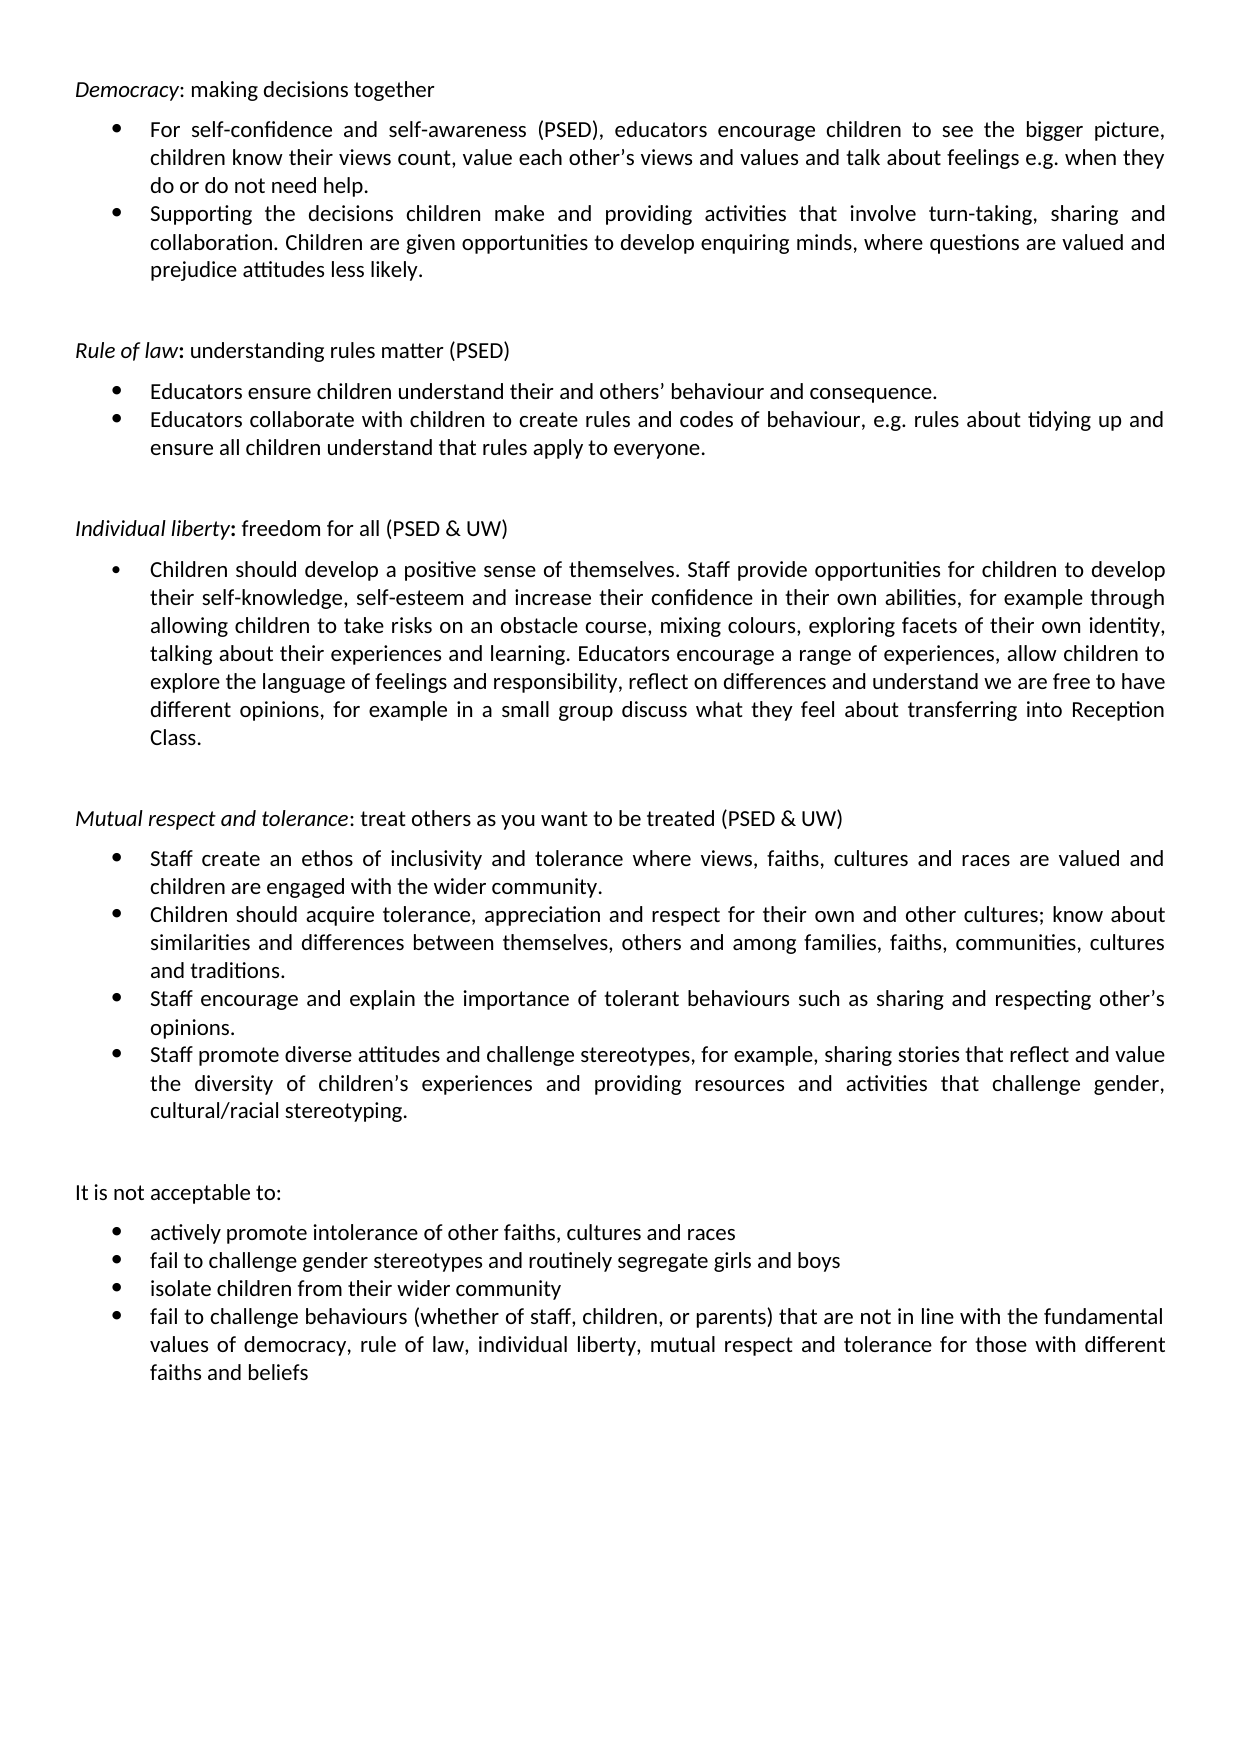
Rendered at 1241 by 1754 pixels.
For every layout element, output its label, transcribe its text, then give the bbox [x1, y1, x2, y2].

list Staff encourage and explain the importance of tolerant behaviours such as sharing and respecting other’s opinions. [112, 984, 1167, 1041]
list Educators ensure children understand their and others’ behaviour and consequence. [112, 377, 1167, 405]
list fail to challenge behaviours (whether of staff, children, or parents) that are not in line with the fundamental values of democracy, rule of law, individual liberty, mutual respect and tolerance for those with different faiths and beliefs [112, 1302, 1167, 1386]
list Staff promote diverse attitudes and challenge stereotypes, for example, sharing stories that reflect and value the diversity of children’s experiences and providing resources and activities that challenge gender, cultural/racial stereotyping. [112, 1041, 1167, 1125]
list For self-confidence and self-awareness (PSED), educators encourage children to see the bigger picture, children know their views count, value each other’s views and values and talk about feelings e.g. when they do or do not need help. [112, 116, 1167, 199]
text Individual liberty: freedom for all (PSED & UW) [75, 514, 1167, 542]
text It is not acceptable to: [75, 1178, 1167, 1206]
list Children should acquire tolerance, appreciation and respect for their own and other cultures; know about similarities and differences between themselves, others and among families, faiths, communities, cultures and traditions. [112, 901, 1167, 984]
list fail to challenge gender stereotypes and routinely segregate girls and boys [112, 1246, 1167, 1274]
list Supporting the decisions children make and providing activities that involve turn-taking, sharing and collaboration. Children are given opportunities to develop enquiring minds, where questions are valued and prejudice attitudes less likely. [112, 199, 1167, 284]
list actively promote intolerance of other faiths, cultures and races [112, 1218, 1167, 1246]
text Democracy: making decisions together [75, 75, 1167, 103]
list Staff create an ethos of inclusivity and tolerance where views, faiths, cultures and races are valued and children are engaged with the wider community. [112, 844, 1167, 901]
list isolate children from their wider community [112, 1274, 1167, 1302]
text Rule of law: understanding rules matter (PSED) [75, 337, 1167, 365]
list Educators collaborate with children to create rules and codes of behaviour, e.g. rules about tidying up and ensure all children understand that rules apply to everyone. [112, 405, 1167, 461]
text Mutual respect and tolerance: treat others as you want to be treated (PSED & UW) [75, 804, 1167, 832]
list Children should develop a positive sense of themselves. Staff provide opportunities for children to develop their self-knowledge, self-esteem and increase their confidence in their own abilities, for example through allowing children to take risks on an obstacle course, mixing colours, exploring facets of their own identity, talking about their experiences and learning. Educators encourage a range of experiences, allow children to explore the language of feelings and responsibility, reflect on differences and understand we are free to have different opinions, for example in a small group discuss what they feel about transferring into Reception Class. [112, 555, 1167, 751]
